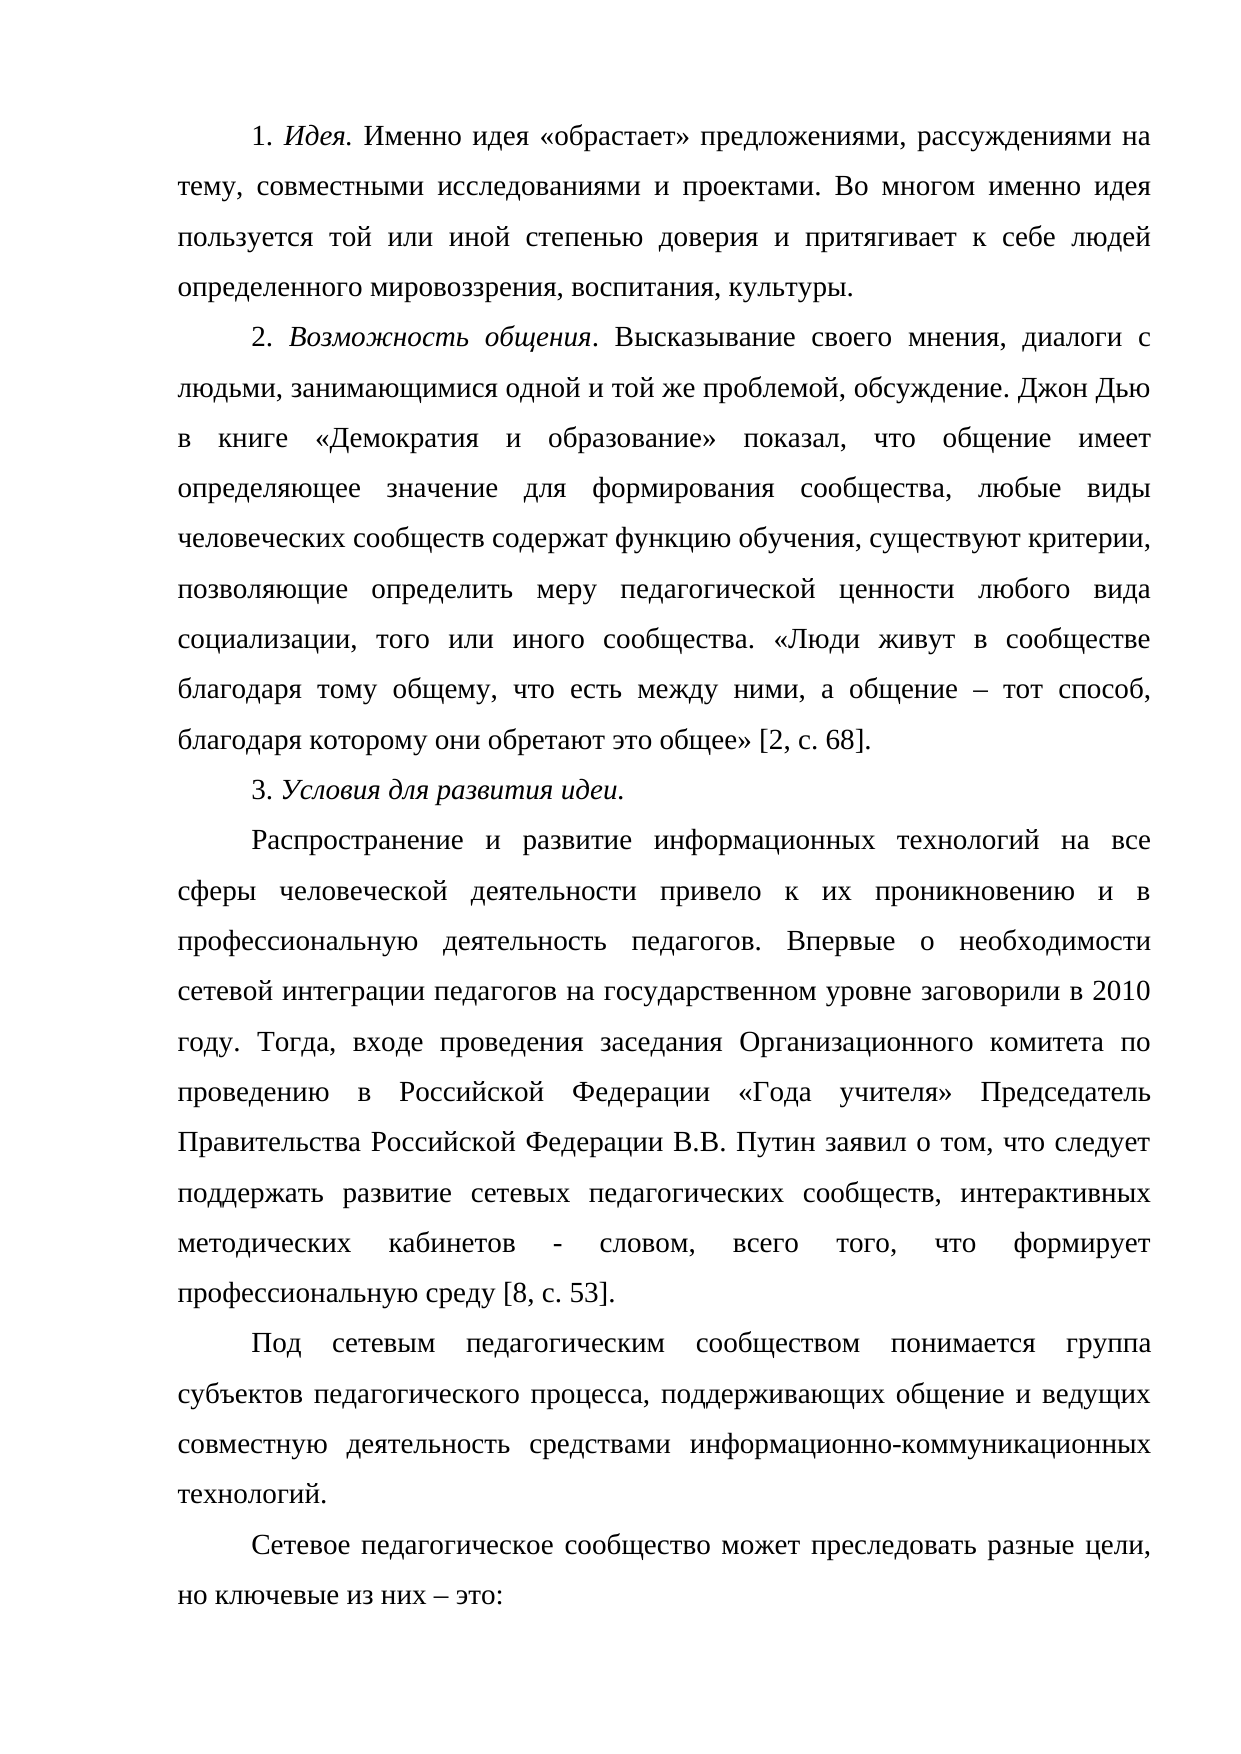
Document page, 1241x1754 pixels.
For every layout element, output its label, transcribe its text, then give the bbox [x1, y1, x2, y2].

text 2. Возможность общения. Высказывание своего мнения, диалоги с людьми, занимающимися одной и той же проблемой, обсуждение. Джон Дью в книге «Демократия и образование» показал, что общение имеет определяющее значение для формирования сообщества, любые виды человеческих сообществ содержат функцию обучения, существуют критерии, позволяющие определить меру педагогической ценности любого вида социализации, того или иного сообщества. «Люди живут в сообществе благодаря тому общему, что есть между ними, а общение – тот способ, благодаря которому они обретают это общее» [2, с. 68]. [177, 319, 1152, 755]
text 3. Условия для развития идеи. [177, 772, 1152, 806]
text 1. Идея. Именно идея «обрастает» предложениями, рассуждениями на тему, совместными исследованиями и проектами. Во многом именно идея пользуется той или иной степенью доверия и притягивает к себе людей определенного мировоззрения, воспитания, культуры. [177, 118, 1152, 303]
text Под сетевым педагогическим сообществом понимается группа субъектов педагогического процесса, поддерживающих общение и ведущих совместную деятельность средствами информационно-коммуникационных технологий. [177, 1326, 1152, 1510]
text Распространение и развитие информационных технологий на все сферы человеческой деятельности привело к их проникновению и в профессиональную деятельность педагогов. Впервые о необходимости сетевой интеграции педагогов на государственном уровне заговорили в 2010 году. Тогда, входе проведения заседания Организационного комитета по проведению в Российской Федерации «Года учителя» Председатель Правительства Российской Федерации В.В. Путин заявил о том, что следует поддержать развитие сетевых педагогических сообществ, интерактивных методических кабинетов - словом, всего того, что формирует профессиональную среду [8, с. 53]. [177, 822, 1152, 1309]
text Сетевое педагогическое сообщество может преследовать разные цели, но ключевые из них – это: [177, 1527, 1152, 1611]
